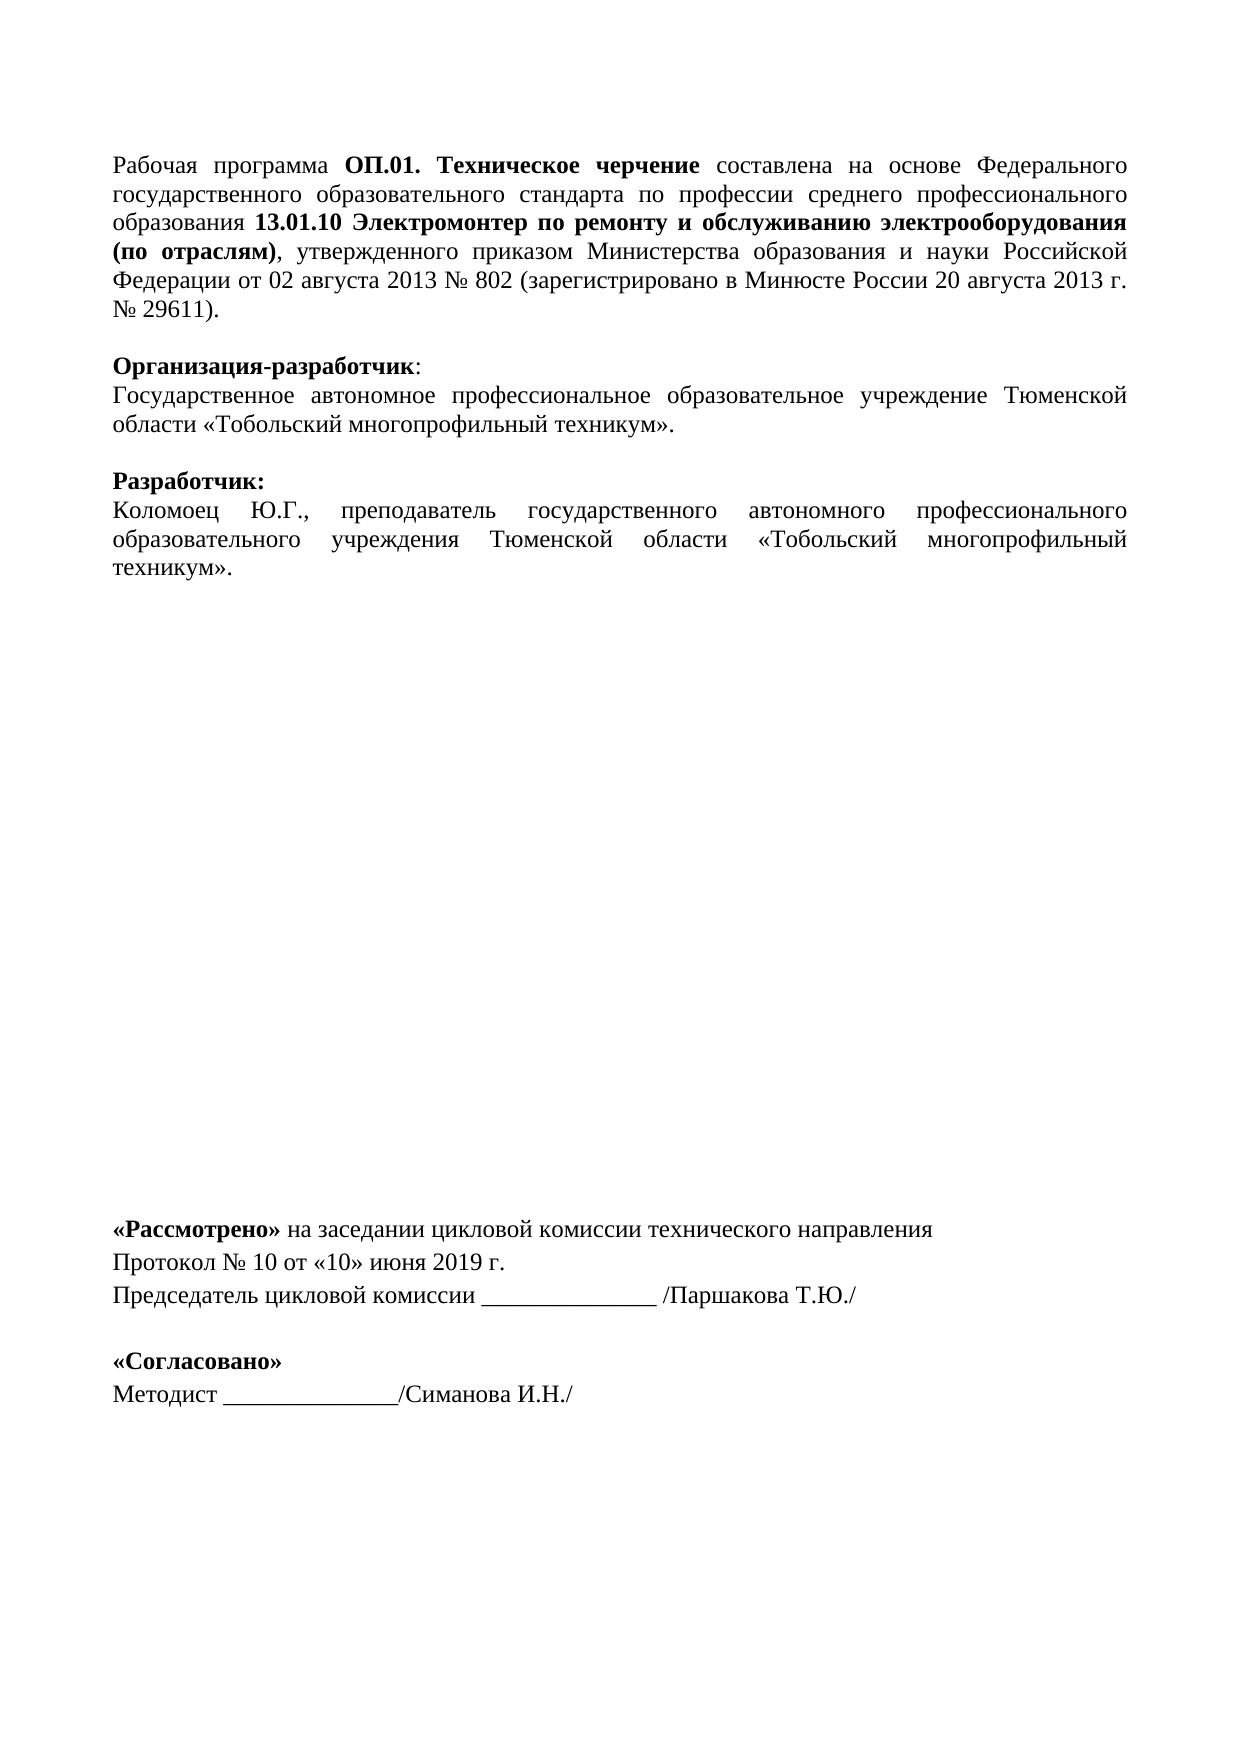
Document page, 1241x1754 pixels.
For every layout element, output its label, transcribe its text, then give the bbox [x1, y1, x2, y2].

text Государственное автономное профессиональное образовательное учреждение Тюменской области «Тобольский многопрофильный техникум». [112, 380, 1128, 437]
text Рабочая программа ОП.01. Техническое черчение составлена на основе Федерального государственного образовательного стандарта по профессии среднего профессионального образования 13.01.10 Электромонтер по ремонту и обслуживанию электрооборудования (по отраслям), утвержденного приказом Министерства образования и науки Российской Федерации от 02 августа 2013 № 802 (зарегистрировано в Минюсте России 20 августа 2013 г. № 29611). [112, 150, 1128, 322]
text «Согласовано» [112, 1346, 1128, 1374]
text «Рассмотрено» на заседании цикловой комиссии технического направления [112, 1214, 1128, 1242]
text Организация-разработчик: [112, 351, 1128, 380]
text Председатель цикловой комиссии ______________ /Паршакова Т.Ю./ [112, 1280, 1128, 1308]
text Разработчик: [112, 466, 1128, 495]
text Протокол № 10 от «10» июня 2019 г. [112, 1247, 1128, 1276]
text Коломоец Ю.Г., преподаватель государственного автономного профессионального образовательного учреждения Тюменской области «Тобольский многопрофильный техникум». [112, 495, 1128, 581]
text Методист ______________/Симанова И.Н./ [112, 1379, 1128, 1408]
